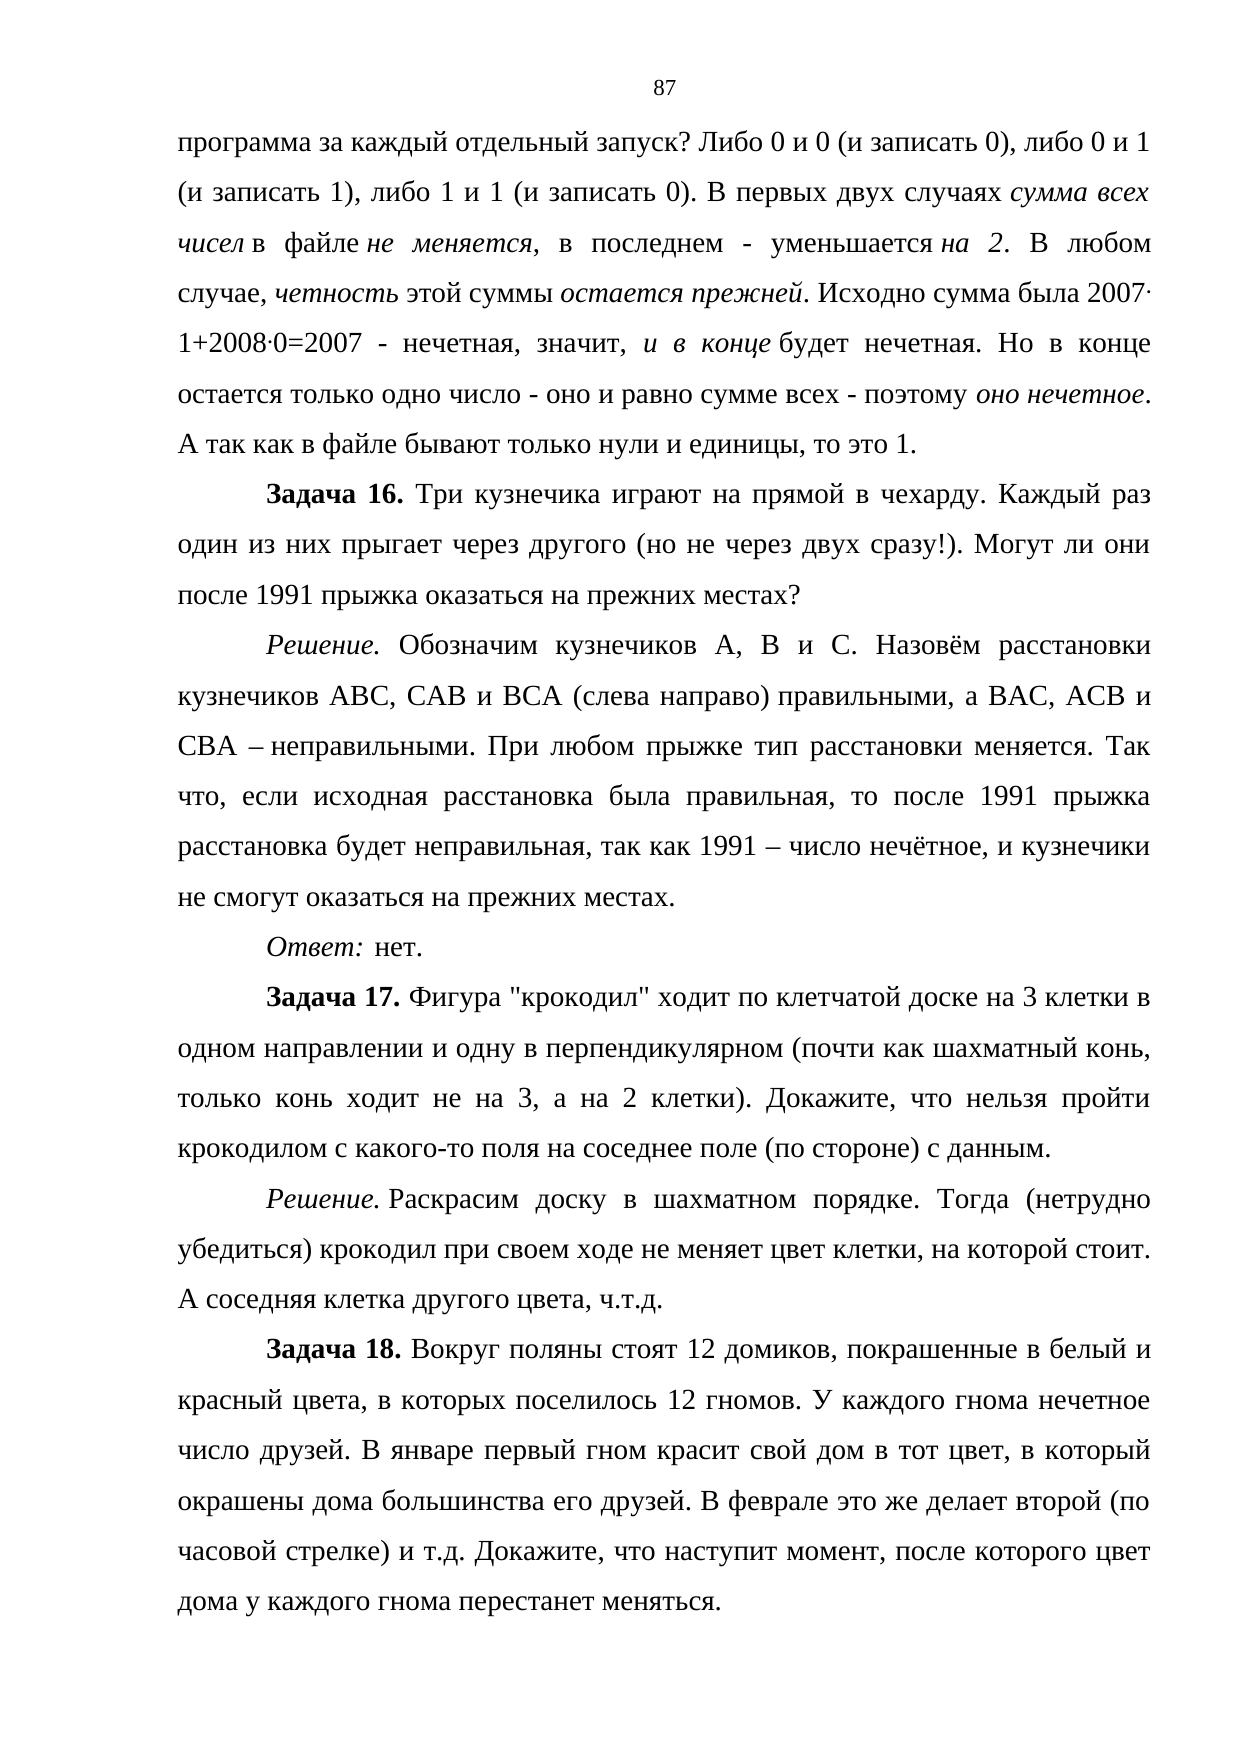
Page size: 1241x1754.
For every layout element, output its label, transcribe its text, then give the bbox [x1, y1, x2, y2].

text Ответ: нет. [177, 929, 1152, 963]
text Решение. Обозначим кузнечиков А, В и С. Назовём расстановки кузнечиков АВС, САВ и ВСА (слева направо) правильными, а ВАС, АСВ и СВА – неправильными. При любом прыжке тип расстановки меняется. Так что, если исходная расстановка была правильная, то после 1991 прыжка расстановка будет неправильная, так как 1991 – число нечётное, и кузнечики не смогут оказаться на прежних местах. [177, 627, 1152, 912]
text Задача 17. Фигура "крокодил" ходит по клетчатой доске на 3 клетки в одном направлении и одну в перпендикулярном (почти как шахматный конь, только конь ходит не на 3, а на 2 клетки). Докажите, что нельзя пройти крокодилом с какого-то поля на соседнее поле (по стороне) с данным. [177, 979, 1152, 1164]
text Задача 18. Вокруг поляны стоят 12 домиков, покрашенные в белый и красный цвета, в которых поселилось 12 гномов. У каждого гнома нечетное число друзей. В январе первый гном красит свой дом в тот цвет, в который окрашены дома большинства его друзей. В феврале это же делает второй (по часовой стрелке) и т.д. Докажите, что наступит момент, после которого цвет дома у каждого гнома перестанет меняться. [177, 1332, 1152, 1617]
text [177, 124, 1152, 459]
text Решение. Раскрасим доску в шахматном порядке. Тогда (нетрудно убедиться) крокодил при своем ходе не меняет цвет клетки, на которой стоит. А соседняя клетка другого цвета, ч.т.д. [177, 1181, 1152, 1315]
text Задача 16. Три кузнечика играют на прямой в чехарду. Каждый раз один из них прыгает через другого (но не через двух сразу!). Могут ли они после 1991 прыжка оказаться на прежних местах? [177, 476, 1152, 611]
